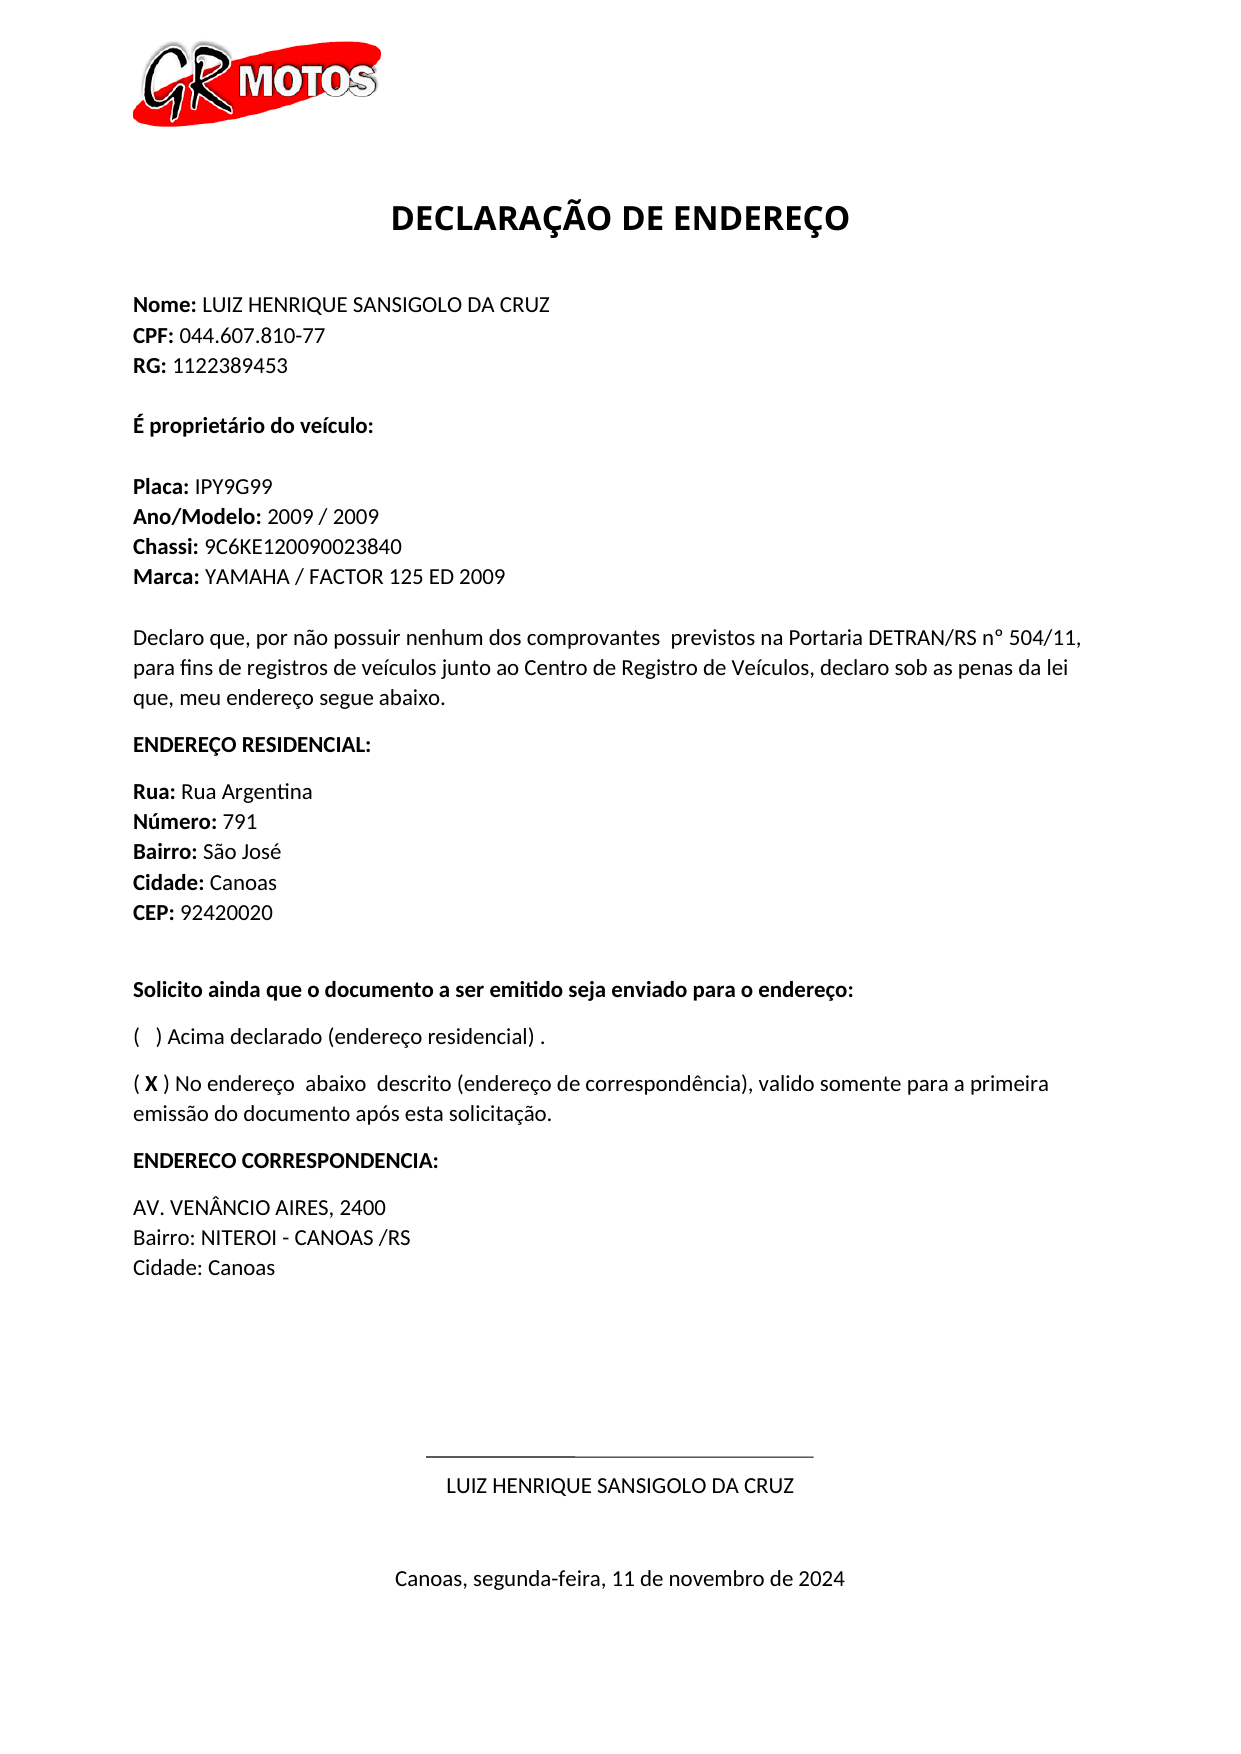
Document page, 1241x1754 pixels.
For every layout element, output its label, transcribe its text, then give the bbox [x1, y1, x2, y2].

text Cidade: Canoas [133, 868, 1107, 896]
text Bairro: NITEROI - CANOAS /RS [133, 1223, 1107, 1251]
text ( ) Acima declarado (endereço residencial) . [133, 1022, 1107, 1050]
text É proprietário do veículo: [133, 411, 1107, 439]
text LUIZ HENRIQUE SANSIGOLO DA CRUZ [133, 1471, 1107, 1499]
text Chassi: 9C6KE120090023840 [133, 532, 1107, 560]
text AV. VENÂNCIO AIRES, 2400 [133, 1193, 1107, 1221]
text CEP: 92420020 [133, 898, 1107, 926]
text Placa: IPY9G99 [133, 472, 1107, 500]
text Canoas, segunda-feira, 11 de novembro de 2024 [133, 1564, 1107, 1593]
text Solicito ainda que o documento a ser emitido seja enviado para o endereço: [133, 975, 1107, 1003]
text Nome: LUIZ HENRIQUE SANSIGOLO DA CRUZ [133, 291, 1107, 319]
text Rua: Rua Argentina [133, 777, 1107, 805]
text ENDERECO CORRESPONDENCIA: [133, 1146, 1107, 1174]
picture [132, 23, 417, 142]
text ENDEREÇO RESIDENCIAL: [133, 730, 1107, 758]
text CPF: 044.607.810-77 [133, 321, 1107, 349]
text Marca: YAMAHA / FACTOR 125 ED 2009 [133, 562, 1107, 591]
text RG: 1122389453 [133, 351, 1107, 379]
text Declaro que, por não possuir nenhum dos comprovantes previstos na Portaria DETRAN/RS nº 504/11, para fins de registros de veículos junto ao Centro de Registro de Veículos, declaro sob as penas da lei que, meu endereço segue abaixo. [133, 623, 1107, 711]
text Bairro: São José [133, 837, 1107, 866]
text Ano/Modelo: 2009 / 2009 [133, 502, 1107, 530]
text ( X ) No endereço abaixo descrito (endereço de correspondência), valido somente para a primeira emissão do documento após esta solicitação. [133, 1069, 1107, 1127]
text Número: 791 [133, 807, 1107, 835]
text Cidade: Canoas [133, 1253, 1107, 1281]
subtitle DECLARAÇÃO DE ENDEREÇO [133, 195, 1107, 240]
